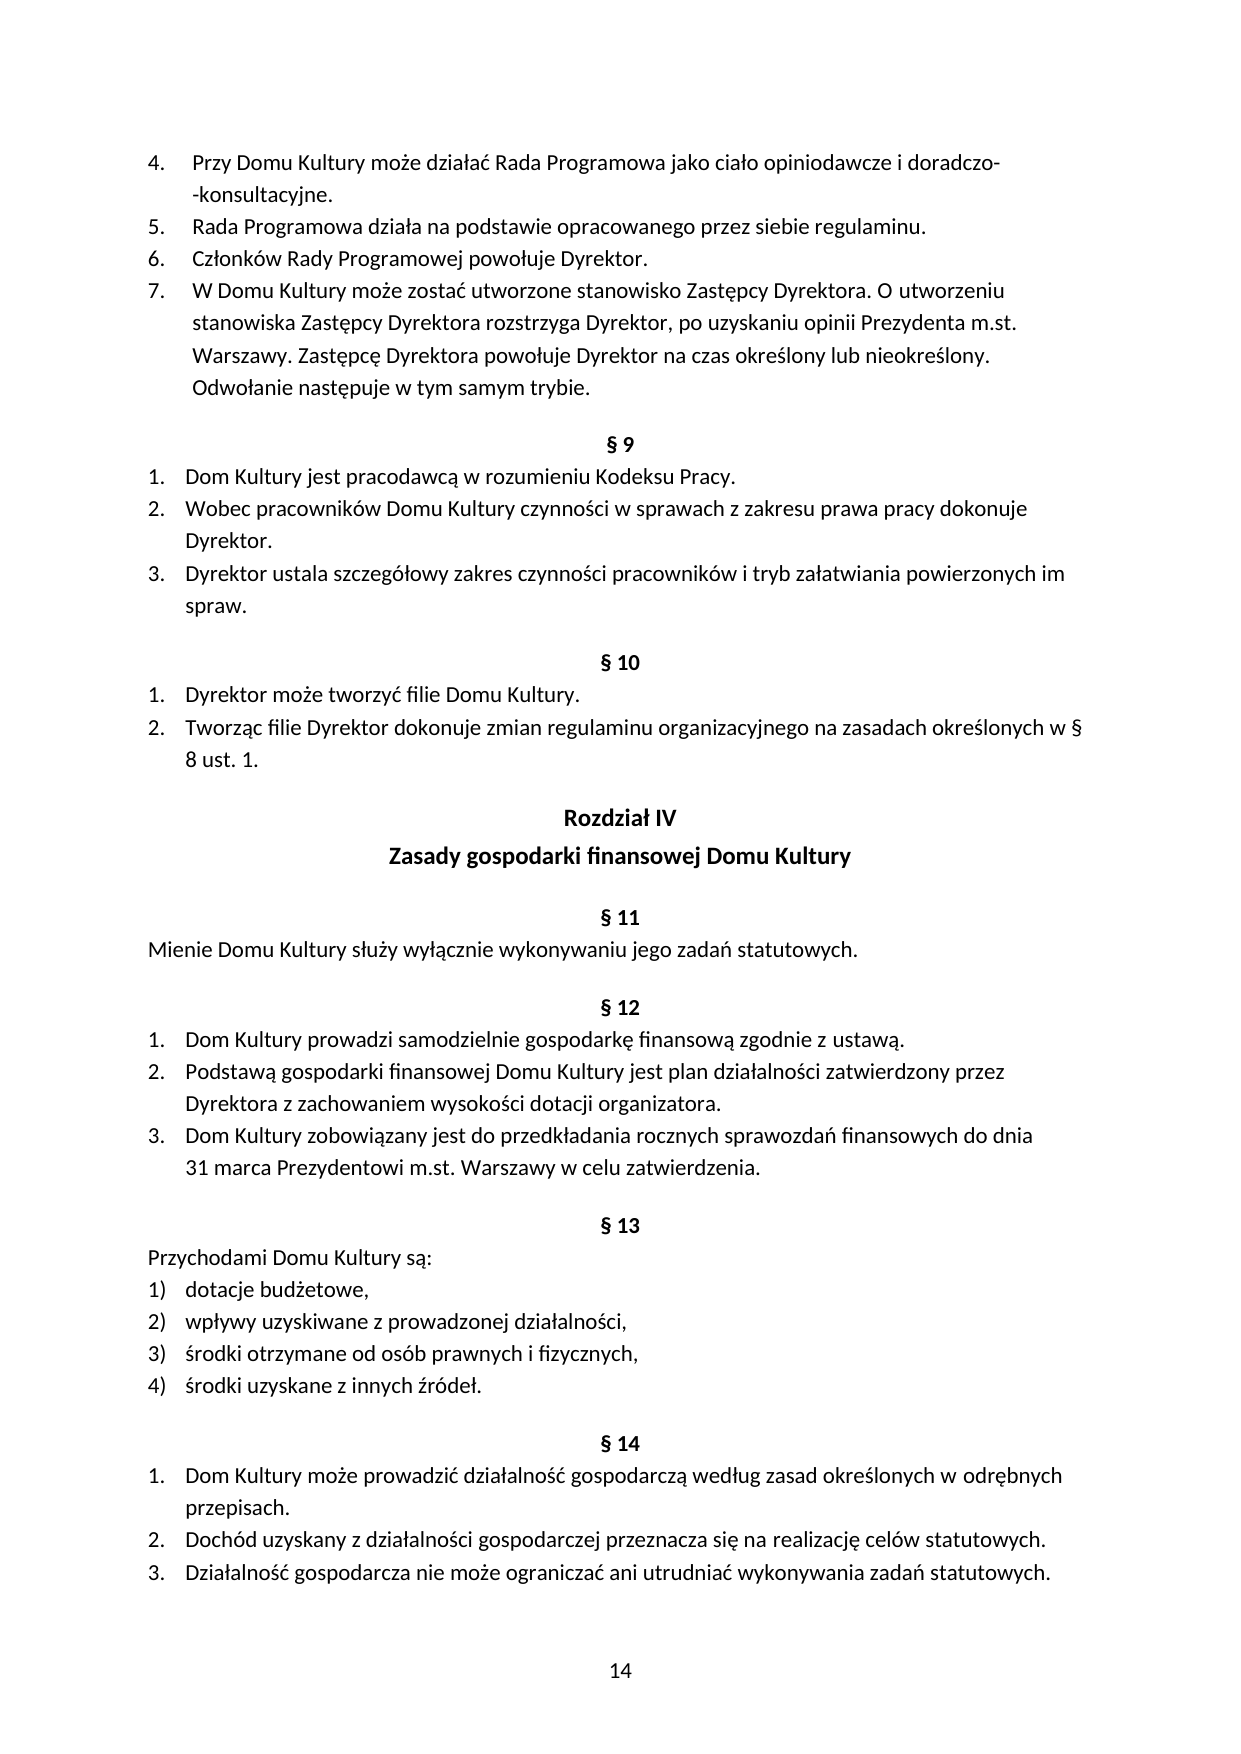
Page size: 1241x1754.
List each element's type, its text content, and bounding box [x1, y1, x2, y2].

list Podstawą gospodarki finansowej Domu Kultury jest plan działalności zatwierdzony przez Dyrektora z zachowaniem wysokości dotacji organizatora. [148, 1057, 1093, 1117]
list W Domu Kultury może zostać utworzone stanowisko Zastępcy Dyrektora. O utworzeniu stanowiska Zastępcy Dyrektora rozstrzyga Dyrektor, po uzyskaniu opinii Prezydenta m.st. Warszawy. Zastępcę Dyrektora powołuje Dyrektor na czas określony lub nieokreślony. Odwołanie następuje w tym samym trybie. [148, 276, 1093, 401]
list Działalność gospodarcza nie może ograniczać ani utrudniać wykonywania zadań statutowych. [148, 1558, 1093, 1586]
list Dyrektor może tworzyć filie Domu Kultury. [148, 680, 1093, 708]
text § 10 [148, 648, 1093, 676]
list Rada Programowa działa na podstawie opracowanego przez siebie regulaminu. [148, 212, 1093, 240]
text Rozdział IV [148, 802, 1093, 832]
text Zasady gospodarki finansowej Domu Kultury [148, 840, 1093, 871]
text Przychodami Domu Kultury są: [148, 1243, 1093, 1271]
list dotacje budżetowe, [148, 1275, 1093, 1303]
list Wobec pracowników Domu Kultury czynności w sprawach z zakresu prawa pracy dokonuje Dyrektor. [148, 494, 1093, 555]
text § 13 [148, 1211, 1093, 1239]
text Mienie Domu Kultury służy wyłącznie wykonywaniu jego zadań statutowych. [148, 935, 1093, 963]
list Dom Kultury jest pracodawcą w rozumieniu Kodeksu Pracy. [148, 462, 1093, 490]
text § 11 [148, 903, 1093, 931]
list Dom Kultury zobowiązany jest do przedkładania rocznych sprawozdań finansowych do dnia 31 marca Prezydentowi m.st. Warszawy w celu zatwierdzenia. [148, 1121, 1093, 1182]
text § 14 [148, 1429, 1093, 1457]
list Tworząc filie Dyrektor dokonuje zmian regulaminu organizacyjnego na zasadach określonych w § 8 ust. 1. [148, 713, 1093, 773]
text § 12 [148, 993, 1093, 1021]
list środki uzyskane z innych źródeł. [148, 1372, 1093, 1400]
list Przy Domu Kultury może działać Rada Programowa jako ciało opiniodawcze i doradczo- -konsultacyjne. [148, 148, 1093, 208]
list Członków Rady Programowej powołuje Dyrektor. [148, 244, 1093, 272]
list Dom Kultury prowadzi samodzielnie gospodarkę finansową zgodnie z ustawą. [148, 1025, 1093, 1053]
list środki otrzymane od osób prawnych i fizycznych, [148, 1339, 1093, 1367]
list Dom Kultury może prowadzić działalność gospodarczą według zasad określonych w odrębnych przepisach. [148, 1461, 1093, 1521]
text § 9 [148, 430, 1093, 458]
list wpływy uzyskiwane z prowadzonej działalności, [148, 1307, 1093, 1335]
list Dochód uzyskany z działalności gospodarczej przeznacza się na realizację celów statutowych. [148, 1525, 1093, 1553]
list Dyrektor ustala szczegółowy zakres czynności pracowników i tryb załatwiania powierzonych im spraw. [148, 559, 1093, 619]
